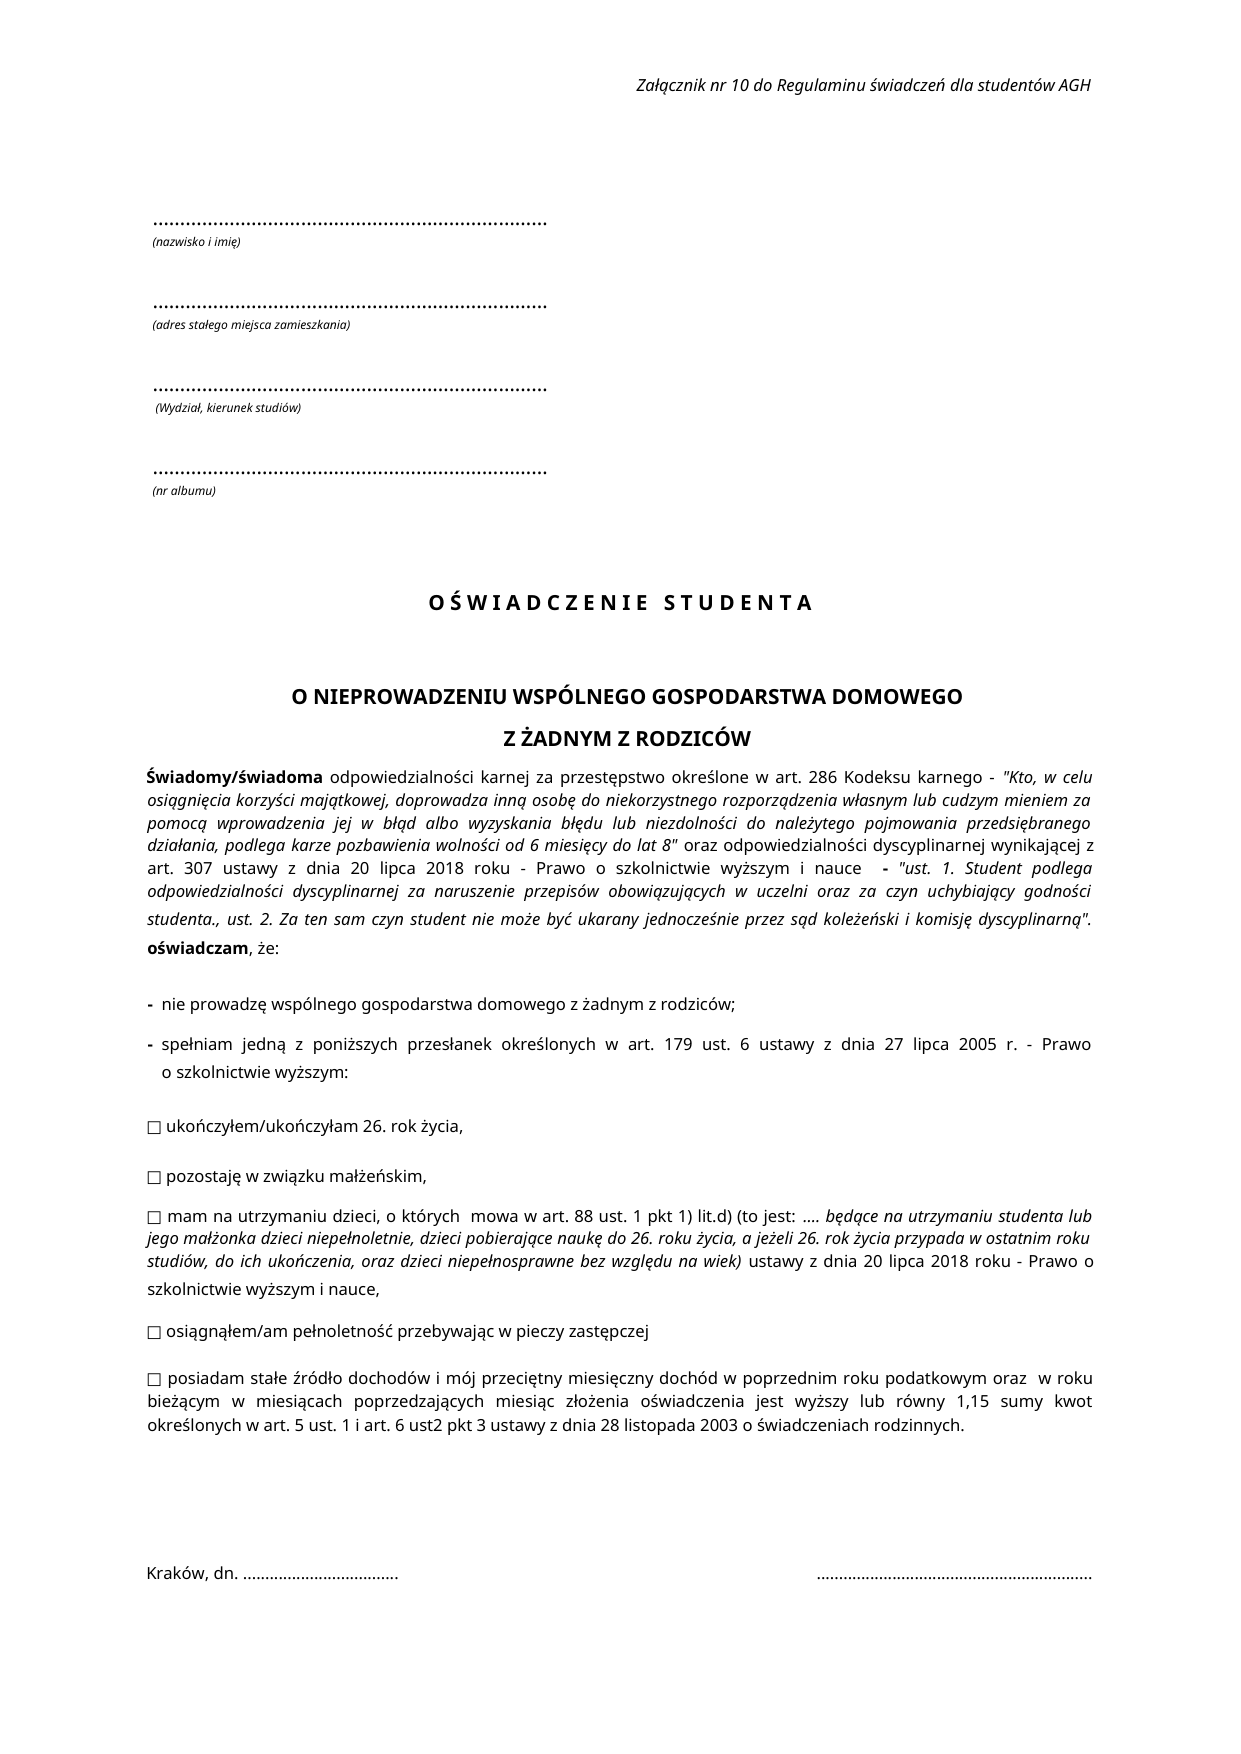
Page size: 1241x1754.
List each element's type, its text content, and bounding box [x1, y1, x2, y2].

text □ mam na utrzymaniu dzieci, o których mowa w art. 88 ust. 1 pkt 1) lit.d) (to jest: .... będące na utrzymaniu studenta lub jego małżonka dzieci niepełnoletnie, dzieci pobierające naukę do 26. roku życia, a jeżeli 26. rok życia przypada w ostatnim roku studiów, do ich ukończenia, oraz dzieci niepełnosprawne bez względu na wiek) ustawy z dnia 20 lipca 2018 roku - Prawo o szkolnictwie wyższym i nauce, [146, 1204, 1094, 1301]
text ……………………………………………………………… [152, 286, 1093, 314]
text Z ŻADNYM Z RODZICÓW [161, 724, 1093, 752]
list nie prowadzę wspólnego gospodarstwa domowego z żadnym z rodziców; [147, 987, 1093, 1015]
text □ pozostaję w związku małżeńskim, [146, 1164, 1093, 1187]
text ……………………………………………………………… [152, 452, 1093, 480]
list spełniam jedną z poniższych przesłanek określonych w art. 179 ust. 6 ustawy z dnia 27 lipca 2005 r. - Prawo o szkolnictwie wyższym: [147, 1033, 1093, 1084]
text ……………………………………………………………… [152, 203, 1093, 232]
text Świadomy/świadoma odpowiedzialności karnej za przestępstwo określone w art. 286 Kodeksu karnego - "Kto, w celu osiągnięcia korzyści majątkowej, doprowadza inną osobę do niekorzystnego rozporządzenia własnym lub cudzym mieniem za pomocą wprowadzenia jej w błąd albo wyzyskania błędu lub niezdolności do należytego pojmowania przedsiębranego działania, podlega karze pozbawienia wolności od 6 miesięcy do lat 8" oraz odpowiedzialności dyscyplinarnej wynikającej z art. 307 ustawy z dnia 20 lipca 2018 roku - Prawo o szkolnictwie wyższym i nauce - "ust. 1. Student podlega odpowiedzialności dyscyplinarnej za naruszenie przepisów obowiązujących w uczelni oraz za czyn uchybiający godności studenta., ust. 2. Za ten sam czyn student nie może być ukarany jednocześnie przez sąd koleżeński i komisję dyscyplinarną". oświadczam, że: [146, 766, 1094, 960]
text ……………………………………………………………… [152, 369, 1093, 397]
subtitle O Ś W I A D C Z E N I E S T U D E N T A [147, 588, 1092, 616]
text □ osiągnąłem/am pełnoletność przebywając w pieczy zastępczej [146, 1319, 1093, 1342]
text (nr albumu) [152, 482, 1093, 511]
text Kraków, dn. ................................... .............................................................. [146, 1562, 1093, 1584]
text □ ukończyłem/ukończyłam 26. rok życia, [146, 1115, 1093, 1137]
text (nazwisko i imię) [152, 234, 1093, 262]
text □ posiadam stałe źródło dochodów i mój przeciętny miesięczny dochód w poprzednim roku podatkowym oraz w roku bieżącym w miesiącach poprzedzających miesiąc złożenia oświadczenia jest wyższy lub równy 1,15 sumy kwot określonych w art. 5 ust. 1 i art. 6 ust2 pkt 3 ustawy z dnia 28 listopada 2003 o świadczeniach rodzinnych. [146, 1367, 1093, 1436]
text (adres stałego miejsca zamieszkania) [152, 317, 1093, 345]
text O NIEPROWADZENIU WSPÓLNEGO GOSPODARSTWA DOMOWEGO [161, 682, 1093, 710]
text (Wydział, kierunek studiów) [152, 399, 1093, 428]
